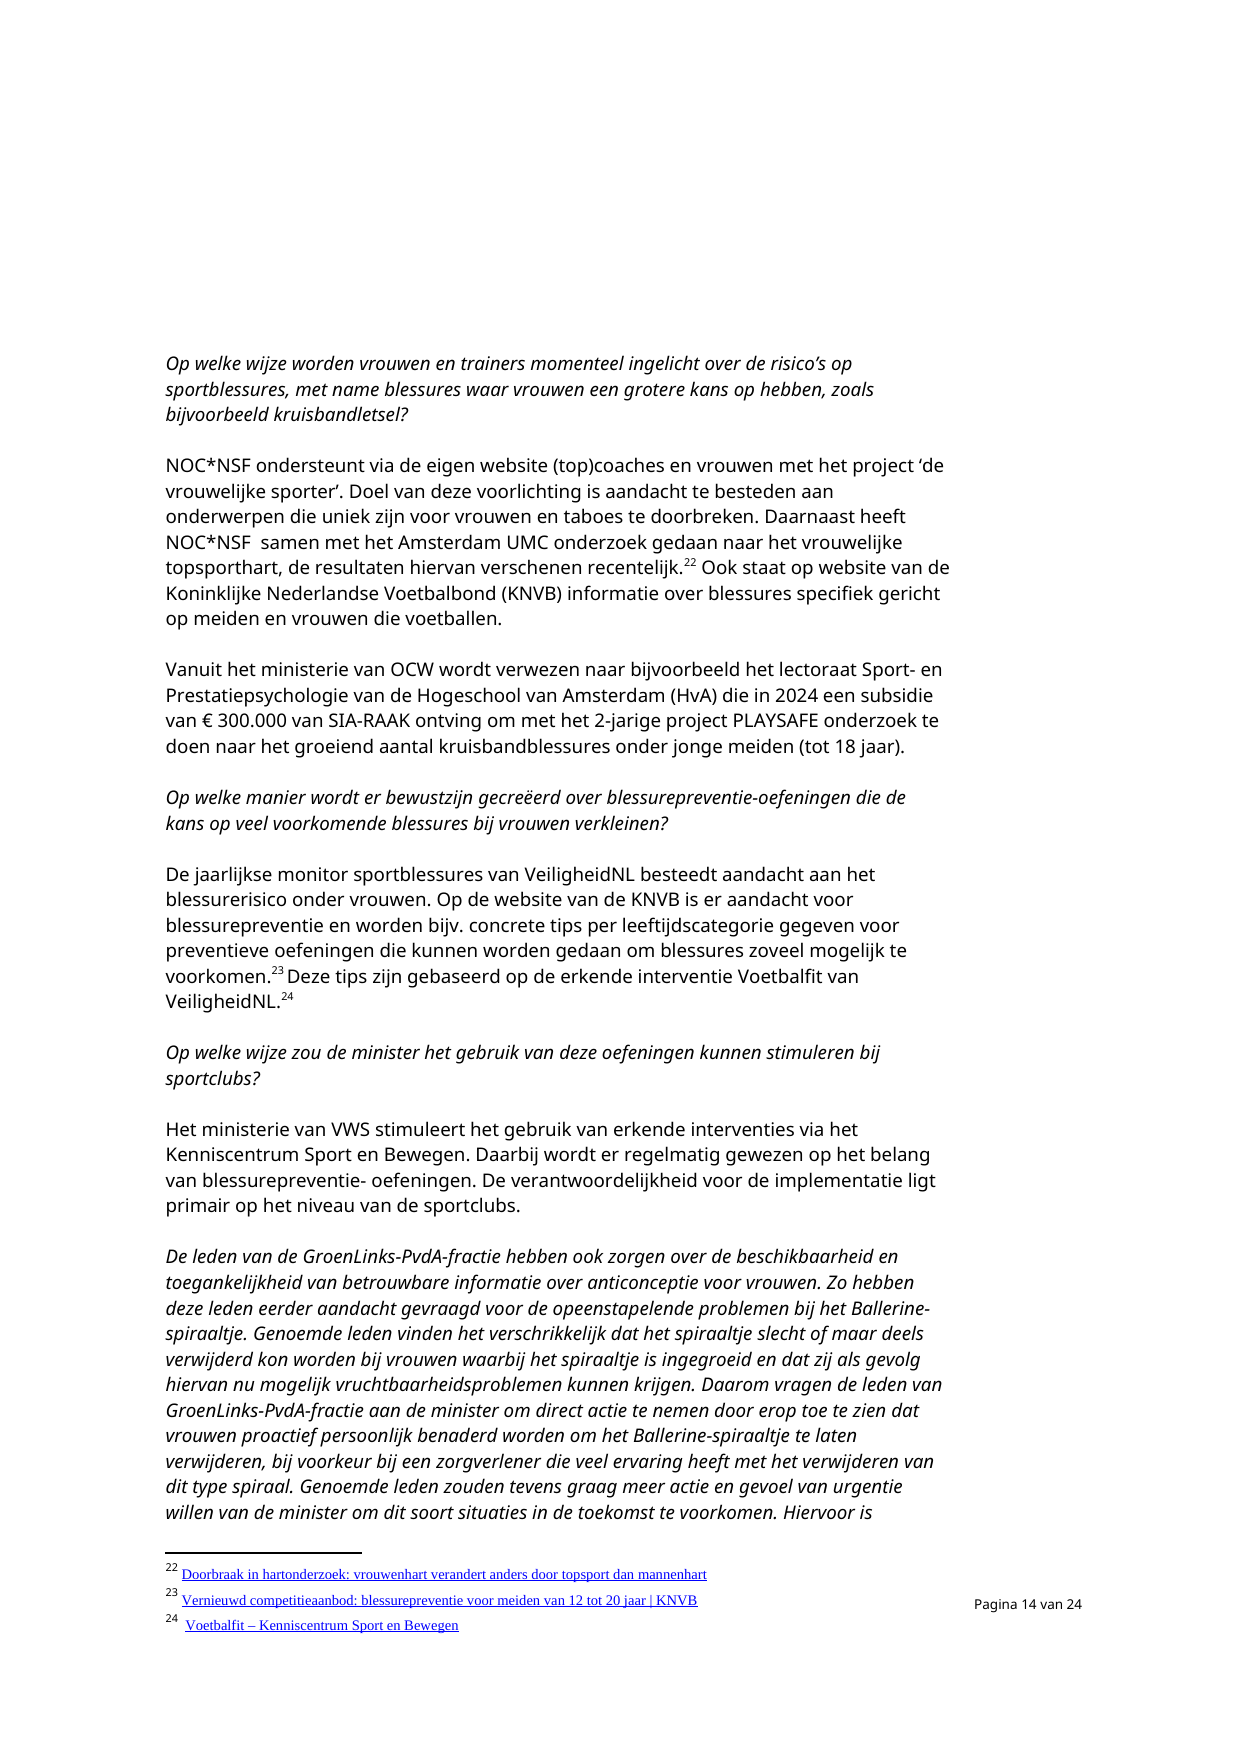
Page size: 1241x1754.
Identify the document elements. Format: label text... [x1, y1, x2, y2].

text Op welke wijze worden vrouwen en trainers momenteel ingelicht over de risico’s op sportblessures, met name blessures waar vrouwen een grotere kans op hebben, zoals bijvoorbeeld kruisbandletsel? [165, 351, 950, 427]
text NOC*NSF ondersteunt via de eigen website (top)coaches en vrouwen met het project ‘de vrouwelijke sporter’. Doel van deze voorlichting is aandacht te besteden aan onderwerpen die uniek zijn voor vrouwen en taboes te doorbreken. Daarnaast heeft NOC*NSF samen met het Amsterdam UMC onderzoek gedaan naar het vrouwelijke topsporthart, de resultaten hiervan verschenen recentelijk. Ook staat op website van de Koninklijke Nederlandse Voetbalbond (KNVB) informatie over blessures specifiek gericht op meiden en vrouwen die voetballen. [165, 453, 950, 631]
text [165, 1244, 950, 1524]
text Op welke manier wordt er bewustzijn gecreëerd over blessurepreventie-oefeningen die de kans op veel voorkomende blessures bij vrouwen verkleinen? [165, 784, 950, 835]
text Op welke wijze zou de minister het gebruik van deze oefeningen kunnen stimuleren bij sportclubs? [165, 1039, 950, 1091]
text De jaarlijkse monitor sportblessures van VeiligheidNL besteedt aandacht aan het blessurerisico onder vrouwen. Op de website van de KNVB is er aandacht voor blessurepreventie en worden bijv. concrete tips per leeftijdscategorie gegeven voor preventieve oefeningen die kunnen worden gedaan om blessures zoveel mogelijk te voorkomen. Deze tips zijn gebaseerd op de erkende interventie Voetbalfit van VeiligheidNL. [165, 861, 950, 1014]
text Vanuit het ministerie van OCW wordt verwezen naar bijvoorbeeld het lectoraat Sport- en Prestatiepsychologie van de Hogeschool van Amsterdam (HvA) die in 2024 een subsidie van € 300.000 van SIA-RAAK ontving om met het 2-jarige project PLAYSAFE onderzoek te doen naar het groeiend aantal kruisbandblessures onder jonge meiden (tot 18 jaar). [165, 657, 950, 759]
text Het ministerie van VWS stimuleert het gebruik van erkende interventies via het Kenniscentrum Sport en Bewegen. Daarbij wordt er regelmatig gewezen op het belang van blessurepreventie- oefeningen. De verantwoordelijkheid voor de implementatie ligt primair op het niveau van de sportclubs. [165, 1116, 950, 1218]
